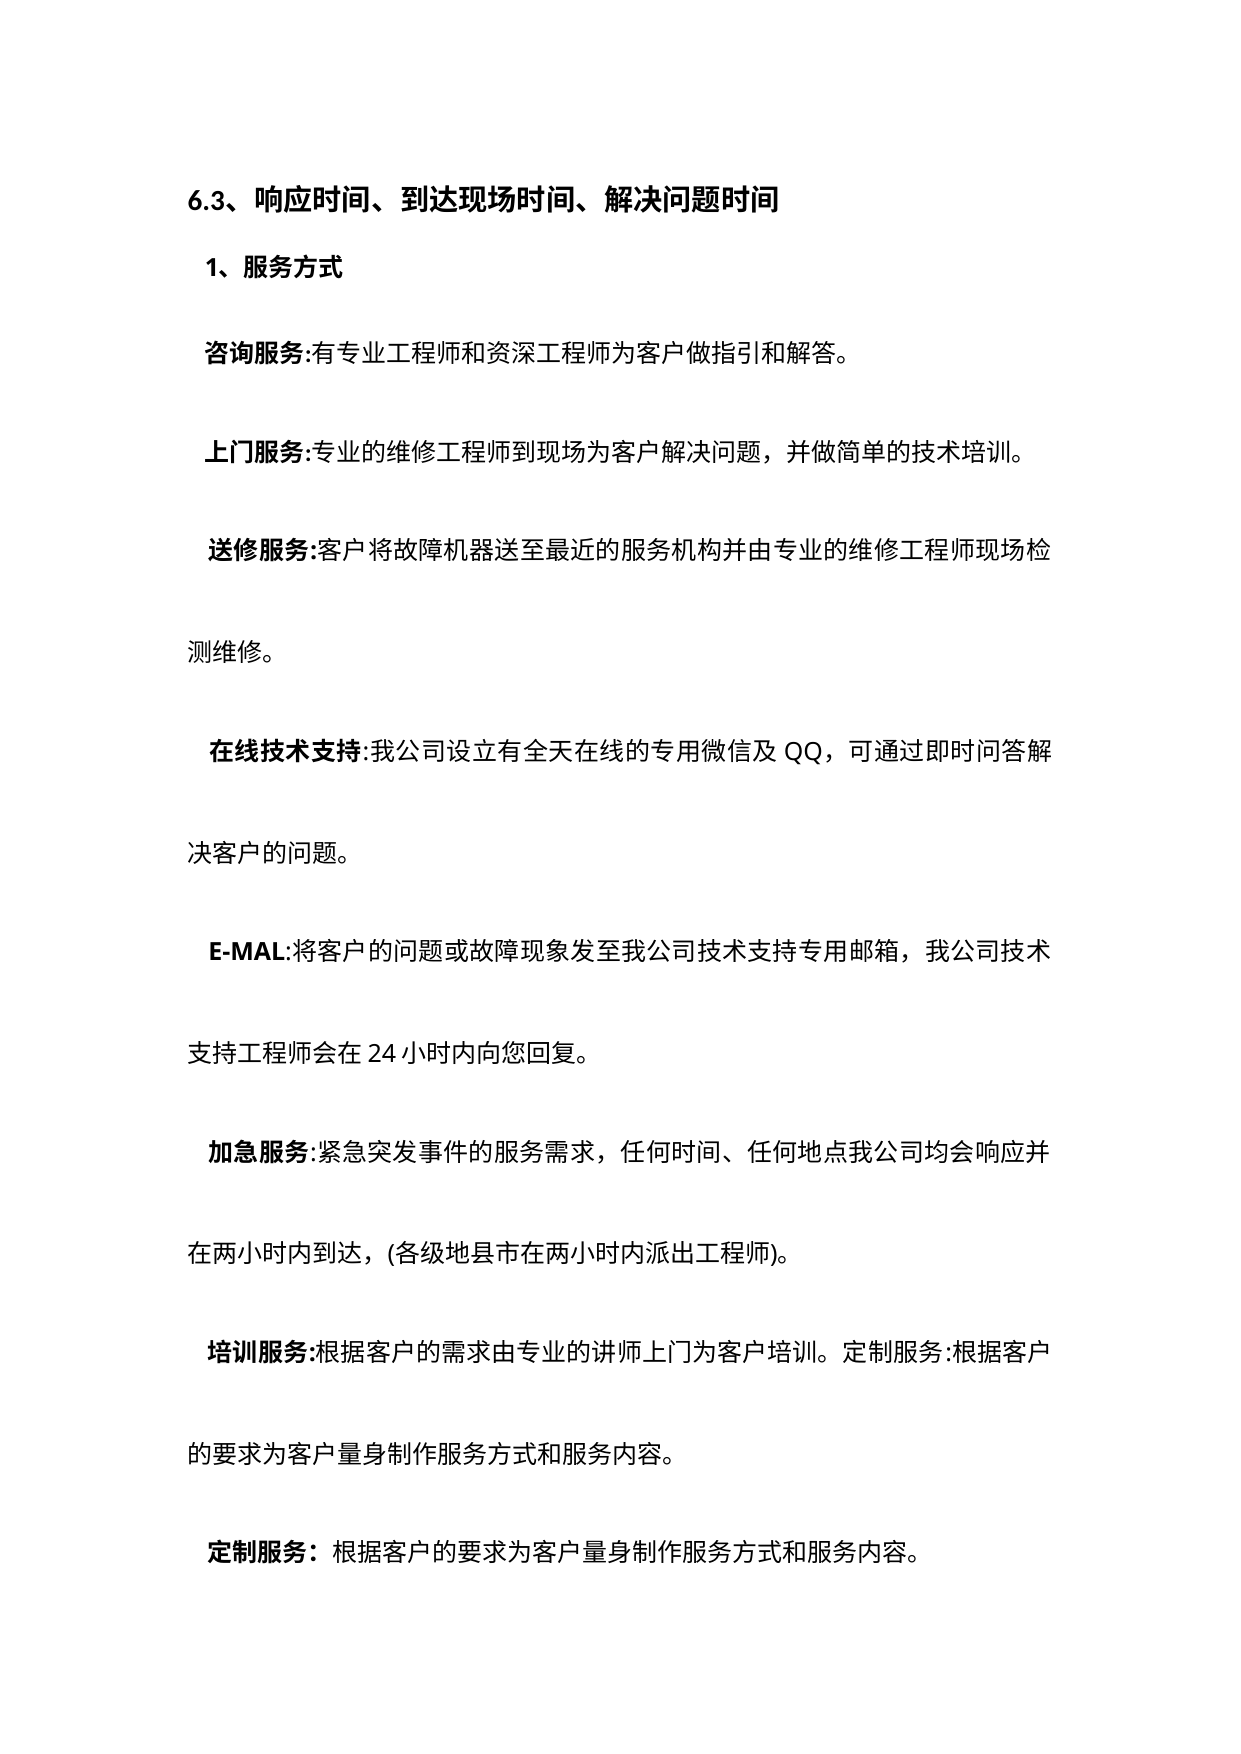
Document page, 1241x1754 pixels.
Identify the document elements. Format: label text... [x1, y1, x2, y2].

text E-MAL:将客户的问题或故障现象发至我公司技术支持专用邮箱，我公司技术支持工程师会在24小时内向您回复。 [187, 916, 1053, 1086]
subtitle 6.3、响应时间、到达现场时间、解决问题时间 [187, 164, 1053, 232]
text 1、服务方式 [187, 232, 1053, 300]
text 培训服务:根据客户的需求由专业的讲师上门为客户培训。定制服务:根据客户的要求为客户量身制作服务方式和服务内容。 [187, 1317, 1053, 1486]
text 送修服务:客户将故障机器送至最近的服务机构并由专业的维修工程师现场检测维修。 [187, 515, 1053, 685]
text 定制服务：根据客户的要求为客户量身制作服务方式和服务内容。 [187, 1517, 1053, 1585]
text 在线技术支持:我公司设立有全天在线的专用微信及QQ，可通过即时问答解决客户的问题。 [187, 715, 1053, 885]
text 咨询服务:有专业工程师和资深工程师为客户做指引和解答。 [187, 318, 1053, 386]
text 上门服务:专业的维修工程师到现场为客户解决问题，并做简单的技术培训。 [187, 416, 1053, 484]
text 加急服务:紧急突发事件的服务需求，任何时间、任何地点我公司均会响应并在两小时内到达，(各级地县市在两小时内派出工程师)。 [187, 1116, 1053, 1286]
